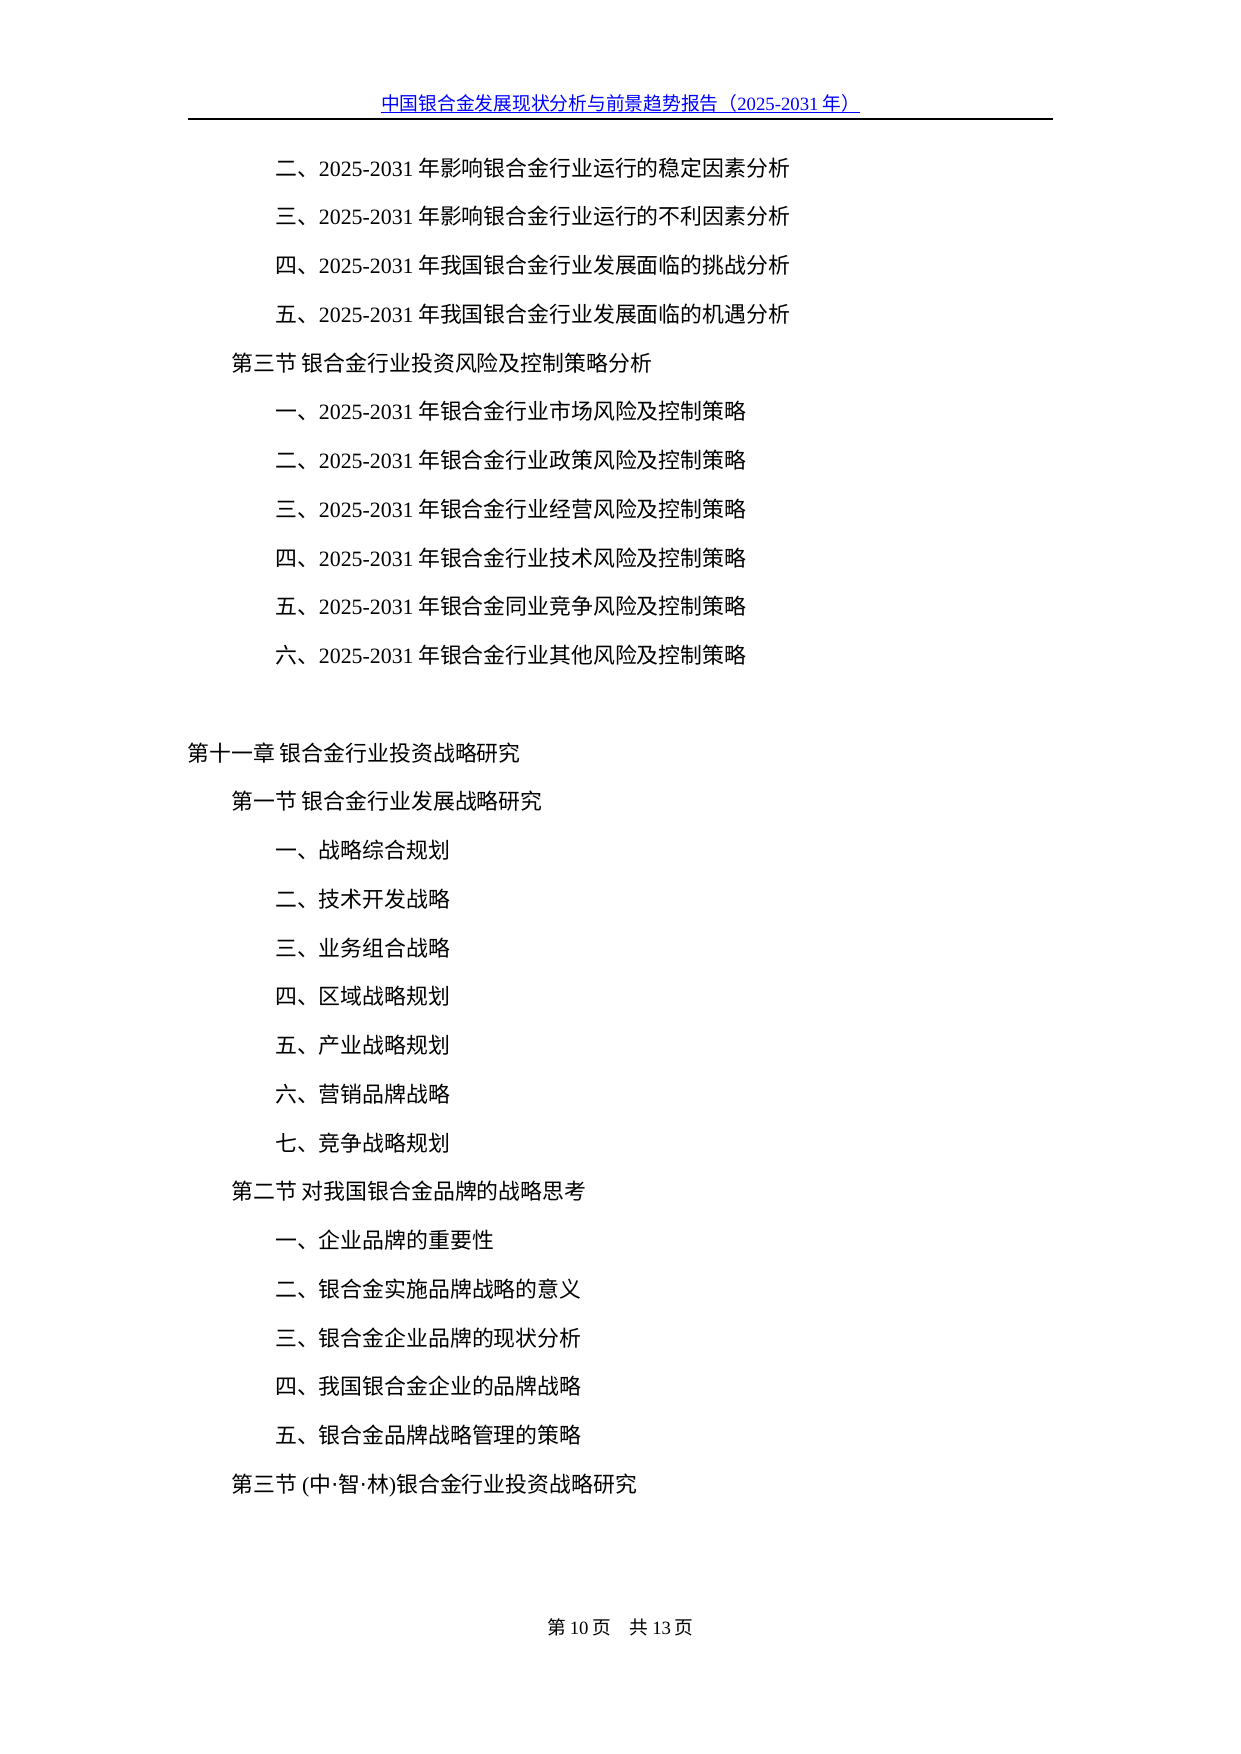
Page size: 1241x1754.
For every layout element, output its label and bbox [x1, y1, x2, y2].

text [187, 150, 1053, 1499]
